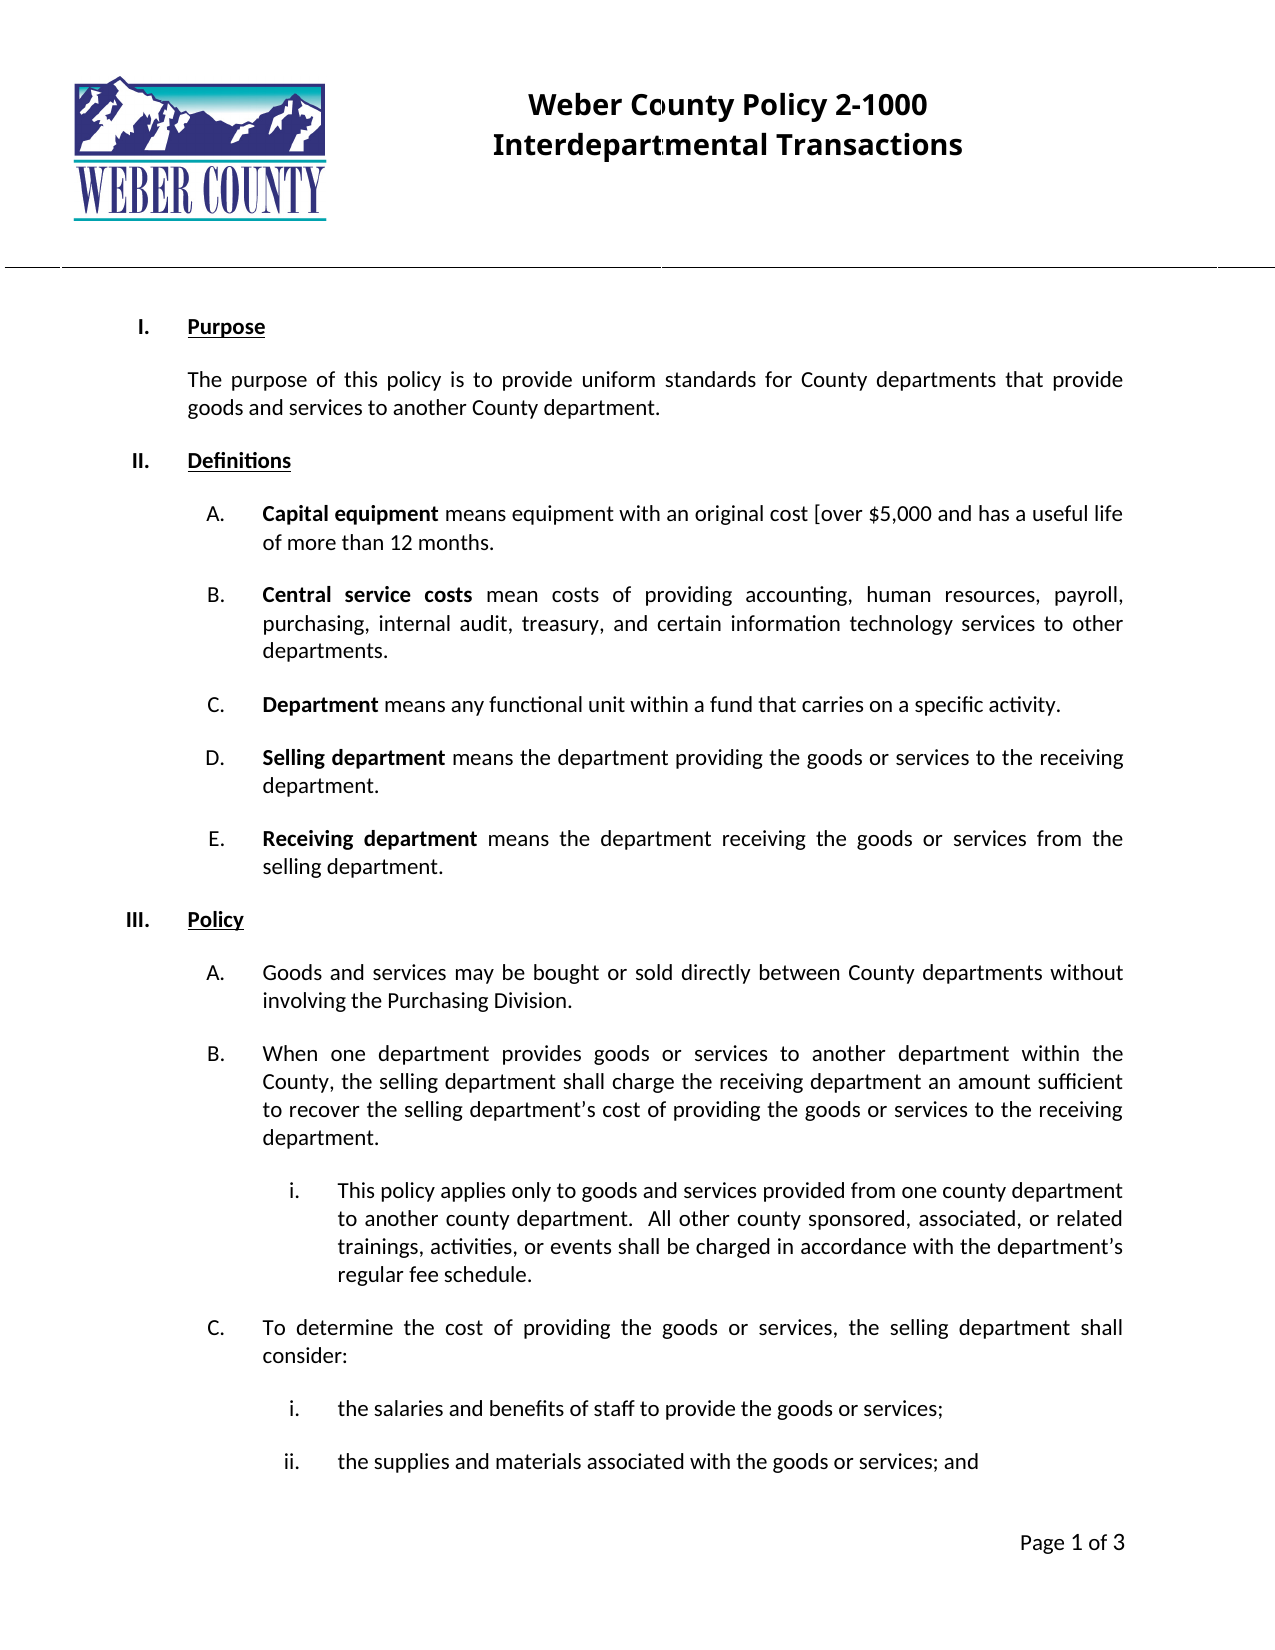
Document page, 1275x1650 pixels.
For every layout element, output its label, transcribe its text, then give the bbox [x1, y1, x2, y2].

list Definitions [150, 447, 1125, 474]
list Policy [150, 905, 1125, 933]
list the supplies and materials associated with the goods or services; and [300, 1447, 1125, 1475]
text The purpose of this policy is to provide uniform standards for County departments that provide goods and services to another County department. [187, 366, 1125, 422]
list Goods and services may be bought or sold directly between County departments without involving the Purchasing Division. [225, 958, 1125, 1014]
list Capital equipment means equipment with an original cost [over $5,000 and has a useful life of more than 12 months. [225, 499, 1125, 556]
list To determine the cost of providing the goods or services, the selling department shall consider: [225, 1313, 1125, 1369]
list Selling department means the department providing the goods or services to the receiving department. [225, 743, 1125, 799]
list Purpose [150, 312, 1125, 341]
picture [73, 76, 327, 221]
list the salaries and benefits of staff to provide the goods or services; [300, 1394, 1125, 1422]
list Receiving department means the department receiving the goods or services from the selling department. [225, 824, 1125, 880]
list This policy applies only to goods and services provided from one county department to another county department. All other county sponsored, associated, or related trainings, activities, or events shall be charged in accordance with the department’s regular fee schedule. [300, 1176, 1125, 1288]
list When one department provides goods or services to another department within the County, the selling department shall charge the receiving department an amount sufficient to recover the selling department’s cost of providing the goods or services to the receiving department. [225, 1039, 1125, 1151]
list Central service costs mean costs of providing accounting, human resources, payroll, purchasing, internal audit, treasury, and certain information technology services to other departments. [225, 581, 1125, 665]
list Department means any functional unit within a fund that carries on a specific activity. [225, 690, 1125, 718]
